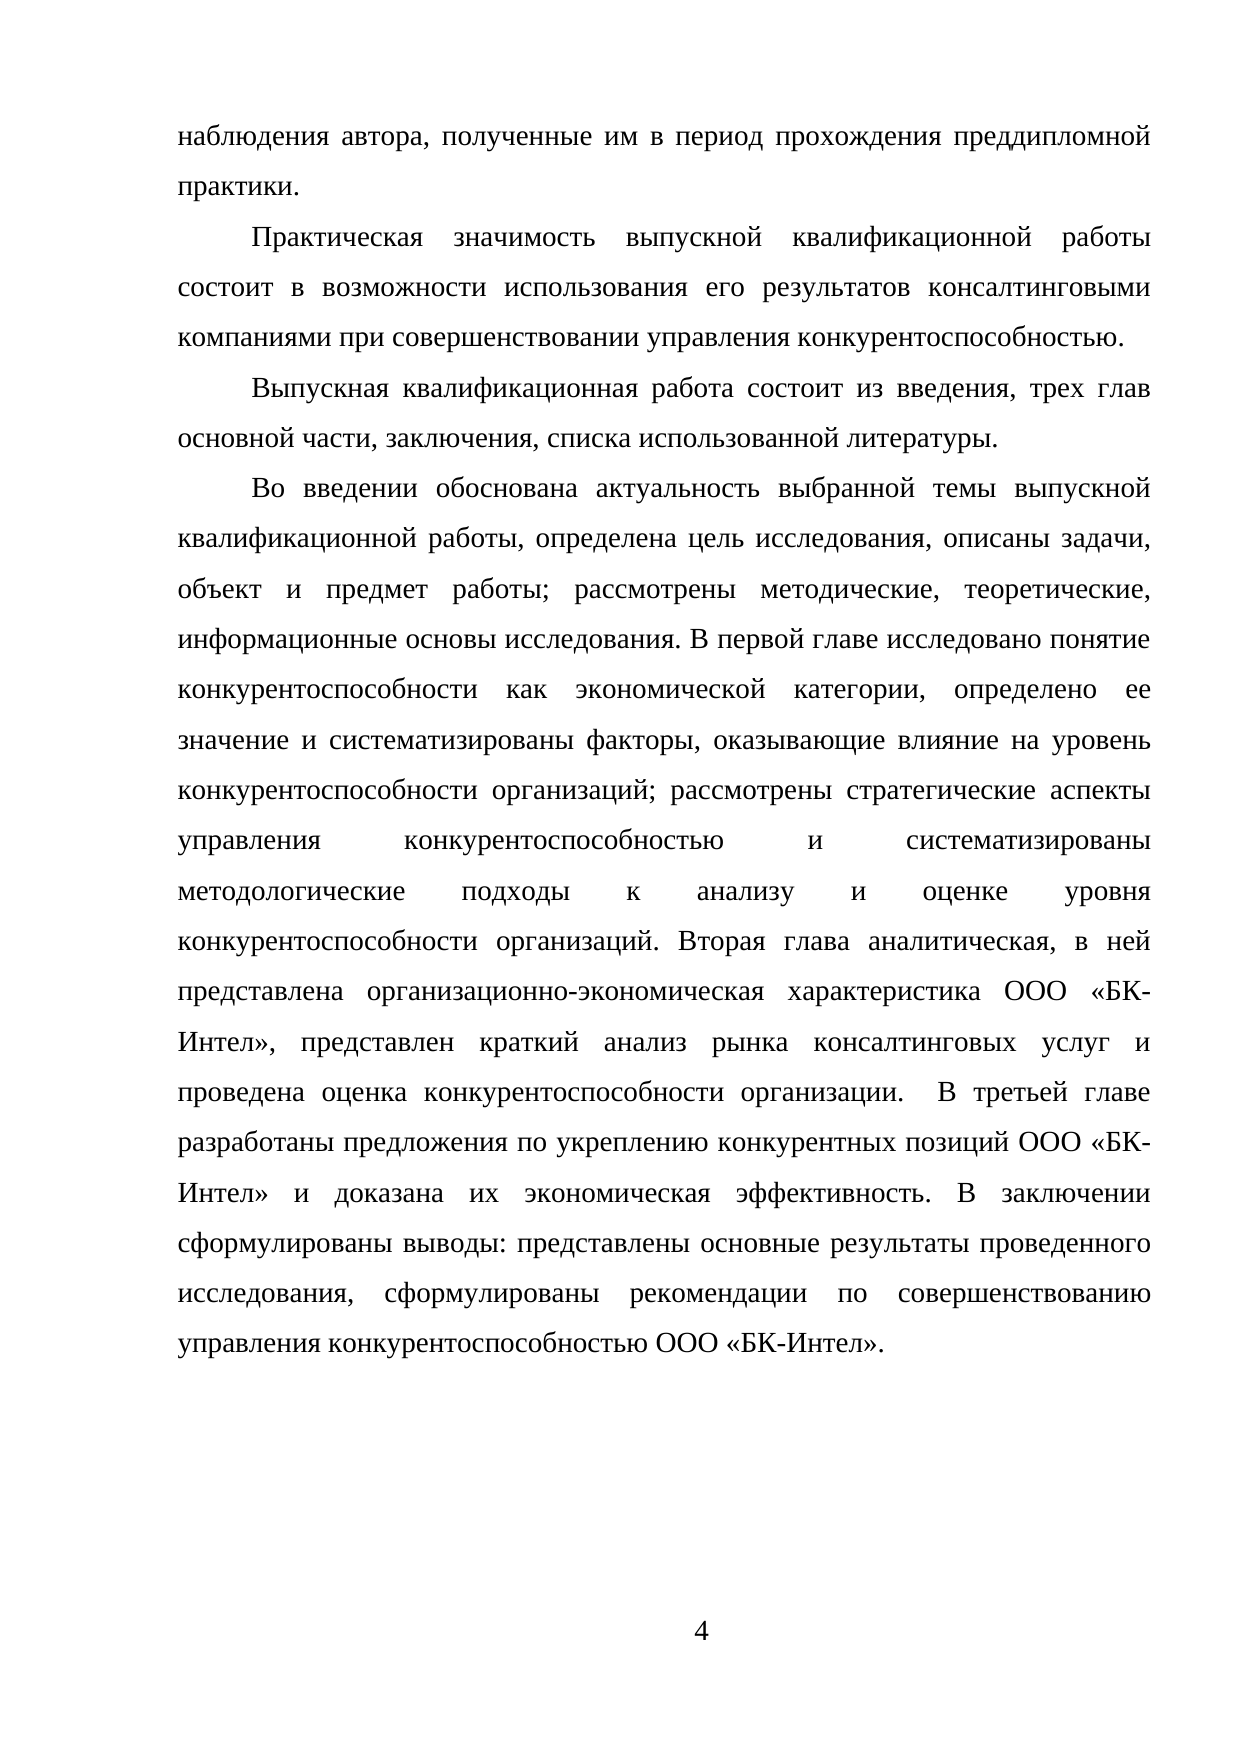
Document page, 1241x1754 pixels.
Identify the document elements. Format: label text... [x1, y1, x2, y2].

text Выпускная квалификационная работа состоит из введения, трех глав основной части, заключения, списка использованной литературы. [177, 370, 1152, 453]
text Практическая значимость выпускной квалификационной работы состоит в возможности использования его результатов консалтинговыми компаниями при совершенствовании управления конкурентоспособностью. [177, 219, 1152, 353]
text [177, 118, 1152, 202]
text Во введении обоснована актуальность выбранной темы выпускной квалификационной работы, определена цель исследования, описаны задачи, объект и предмет работы; рассмотрены методические, теоретические, информационные основы исследования. В первой главе исследовано понятие конкурентоспособности как экономической категории, определено ее значение и систематизированы факторы, оказывающие влияние на уровень конкурентоспособности организаций; рассмотрены стратегические аспекты управления конкурентоспособностью и систематизированы методологические подходы к анализу и оценке уровня конкурентоспособности организаций. Вторая глава аналитическая, в ней представлена организационно-экономическая характеристика ООО «БК-Интел», представлен краткий анализ рынка консалтинговых услуг и проведена оценка конкурентоспособности организации. В третьей главе разработаны предложения по укреплению конкурентных позиций ООО «БК-Интел» и доказана их экономическая эффективность. В заключении сформулированы выводы: представлены основные результаты проведенного исследования, сформулированы рекомендации по совершенствованию управления конкурентоспособностью ООО «БК-Интел». [177, 470, 1152, 1359]
